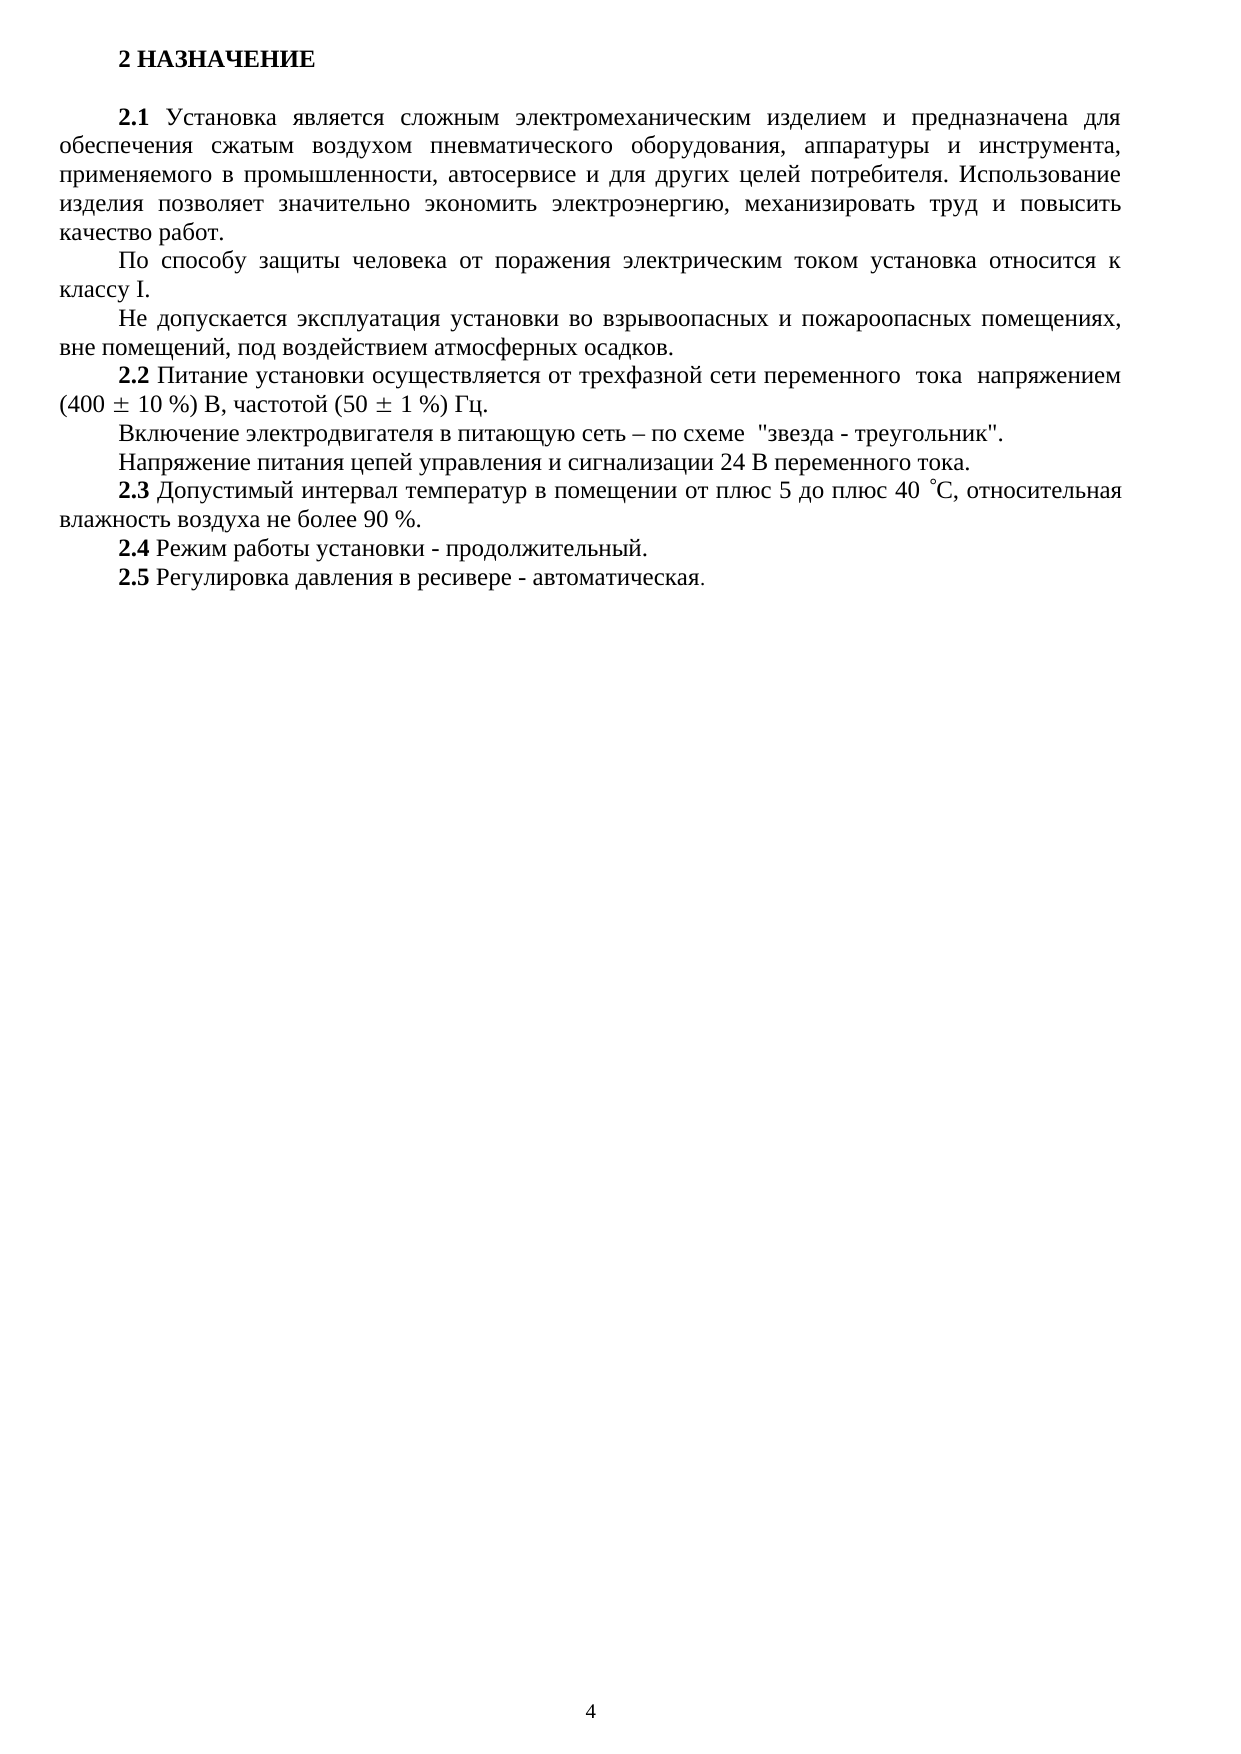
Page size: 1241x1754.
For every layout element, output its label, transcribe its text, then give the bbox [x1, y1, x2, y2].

text 2.5 Регулировка давления в ресивере - автоматическая. [59, 562, 1122, 591]
text 2.4 Режим работы установки - продолжительный. [59, 533, 1122, 562]
text Не допускается эксплуатация установки во взрывоопасных и пожароопасных помещениях, вне помещений, под воздействием атмосферных осадков. [59, 303, 1122, 361]
text По способу защиты человека от поражения электрическим током установка относится к классу I. [59, 246, 1122, 303]
text 2.3 Допустимый интервал температур в помещении от плюс 5 до плюс 40 С, относительная влажность воздуха не более 90 %. [59, 476, 1122, 533]
text Напряжение питания цепей управления и сигнализации 24 В переменного тока. [59, 447, 1122, 476]
text 2.2 Питание установки осуществляется от трехфазной сети переменного тока напряжением (400 10 %) В, частотой (50 1 %) Гц. [59, 361, 1122, 418]
text 2 НАЗНАЧЕНИЕ [118, 44, 1122, 73]
text 2.1 Установка является сложным электромеханическим изделием и предназначена для обеспечения сжатым воздухом пневматического оборудования, аппаратуры и инструмента, применяемого в промышленности, автосервисе и для других целей потребителя. Использование изделия позволяет значительно экономить электроэнергию, механизировать труд и повысить качество работ. [59, 102, 1122, 246]
text Включение электродвигателя в питающую сеть – по схеме "звезда - треугольник". [59, 418, 1122, 447]
